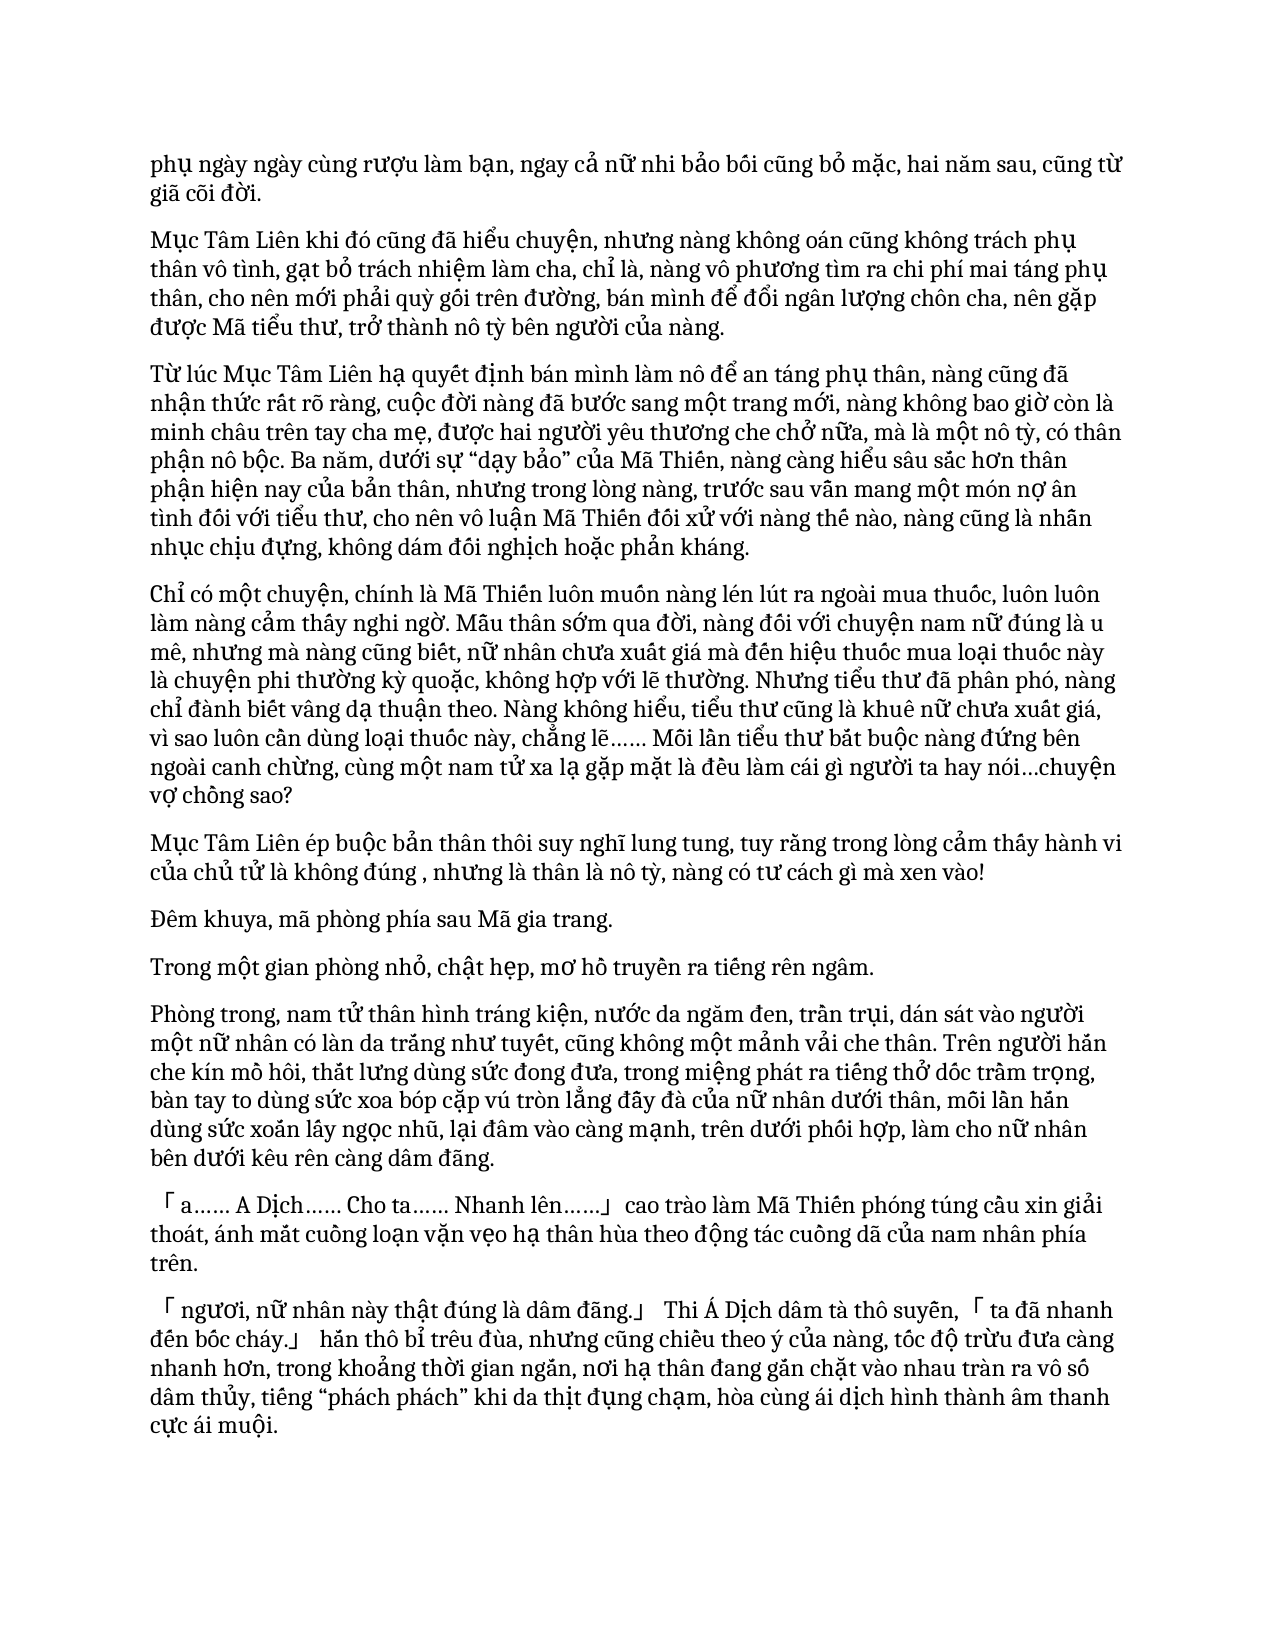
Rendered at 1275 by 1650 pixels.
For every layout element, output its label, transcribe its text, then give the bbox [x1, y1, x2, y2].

text Trong một gian phòng nhỏ, chật hẹp, mơ hồ truyền ra tiếng rên ngâm. [150, 952, 1125, 981]
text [150, 150, 1125, 207]
text Phòng trong, nam tử thân hình tráng kiện, nước da ngăm đen, trần trụi, dán sát vào người một nữ nhân có làn da trắng như tuyết, cũng không một mảnh vải che thân. Trên người hắn che kín mồ hôi, thắt lưng dùng sức đong đưa, trong miệng phát ra tiếng thở dốc trầm trọng, bàn tay to dùng sức xoa bóp cặp vú tròn lẳng đẫy đà của nữ nhân dưới thân, mỗi lần hắn dùng sức xoắn lấy ngọc nhũ, lại đâm vào càng mạnh, trên dưới phối hợp, làm cho nữ nhân bên dưới kêu rên càng dâm đãng. [150, 1000, 1125, 1172]
text Đêm khuya, mã phòng phía sau Mã gia trang. [150, 905, 1125, 934]
text Mục Tâm Liên ép buộc bản thân thôi suy nghĩ lung tung, tuy rằng trong lòng cảm thấy hành vi của chủ tử là không đúng , nhưng là thân là nô tỳ, nàng có tư cách gì mà xen vào! [150, 829, 1125, 886]
text Mục Tâm Liên khi đó cũng đã hiểu chuyện, nhưng nàng không oán cũng không trách phụ thân vô tình, gạt bỏ trách nhiệm làm cha, chỉ là, nàng vô phương tìm ra chi phí mai táng phụ thân, cho nên mới phải quỳ gối trên đường, bán mình để đổi ngân lượng chôn cha, nên gặp được Mã tiểu thư, trở thành nô tỳ bên người của nàng. [150, 226, 1125, 341]
text Từ lúc Mục Tâm Liên hạ quyết định bán mình làm nô để an táng phụ thân, nàng cũng đã nhận thức rất rõ ràng, cuộc đời nàng đã bước sang một trang mới, nàng không bao giờ còn là minh châu trên tay cha mẹ, được hai người yêu thương che chở nữa, mà là một nô tỳ, có thân phận nô bộc. Ba năm, dưới sự “dạy bảo” của Mã Thiến, nàng càng hiểu sâu sắc hơn thân phận hiện nay của bản thân, nhưng trong lòng nàng, trước sau vẫn mang một món nợ ân tình đối với tiểu thư, cho nên vô luận Mã Thiến đối xử với nàng thế nào, nàng cũng là nhẫn nhục chịu đựng, không dám đối nghịch hoặc phản kháng. [150, 360, 1125, 561]
text Chỉ có một chuyện, chính là Mã Thiến luôn muốn nàng lén lút ra ngoài mua thuốc, luôn luôn làm nàng cảm thấy nghi ngờ. Mẫu thân sớm qua đời, nàng đối với chuyện nam nữ đúng là u mê, nhưng mà nàng cũng biết, nữ nhân chưa xuất giá mà đến hiệu thuốc mua loại thuốc này là chuyện phi thường kỳ quoặc, không hợp với lẽ thường. Nhưng tiểu thư đã phân phó, nàng chỉ đành biết vâng dạ thuận theo. Nàng không hiểu, tiểu thư cũng là khuê nữ chưa xuất giá, vì sao luôn cần dùng loại thuốc này, chẳng lẽ…… Mỗi lần tiểu thư bắt buộc nàng đứng bên ngoài canh chừng, cùng một nam tử xa lạ gặp mặt là đều làm cái gì người ta hay nói…chuyện vợ chồng sao? [150, 580, 1125, 810]
text 「 a…… A Dịch…… Cho ta…… Nhanh lên……」cao trào làm Mã Thiến phóng túng cầu xin giải thoát, ánh mắt cuồng loạn vặn vẹo hạ thân hùa theo động tác cuồng dã của nam nhân phía trên. [150, 1191, 1125, 1277]
text 「 ngươi, nữ nhân này thật đúng là dâm đãng.」 Thi Á Dịch dâm tà thô suyễn,「 ta đã nhanh đến bốc cháy.」 hắn thô bỉ trêu đùa, nhưng cũng chiều theo ý của nàng, tốc độ trừu đưa càng nhanh hơn, trong khoảng thời gian ngắn, nơi hạ thân đang gắn chặt vào nhau tràn ra vô số dâm thủy, tiếng “phách phách” khi da thịt đụng chạm, hòa cùng ái dịch hình thành âm thanh cực ái muội. [150, 1296, 1125, 1440]
